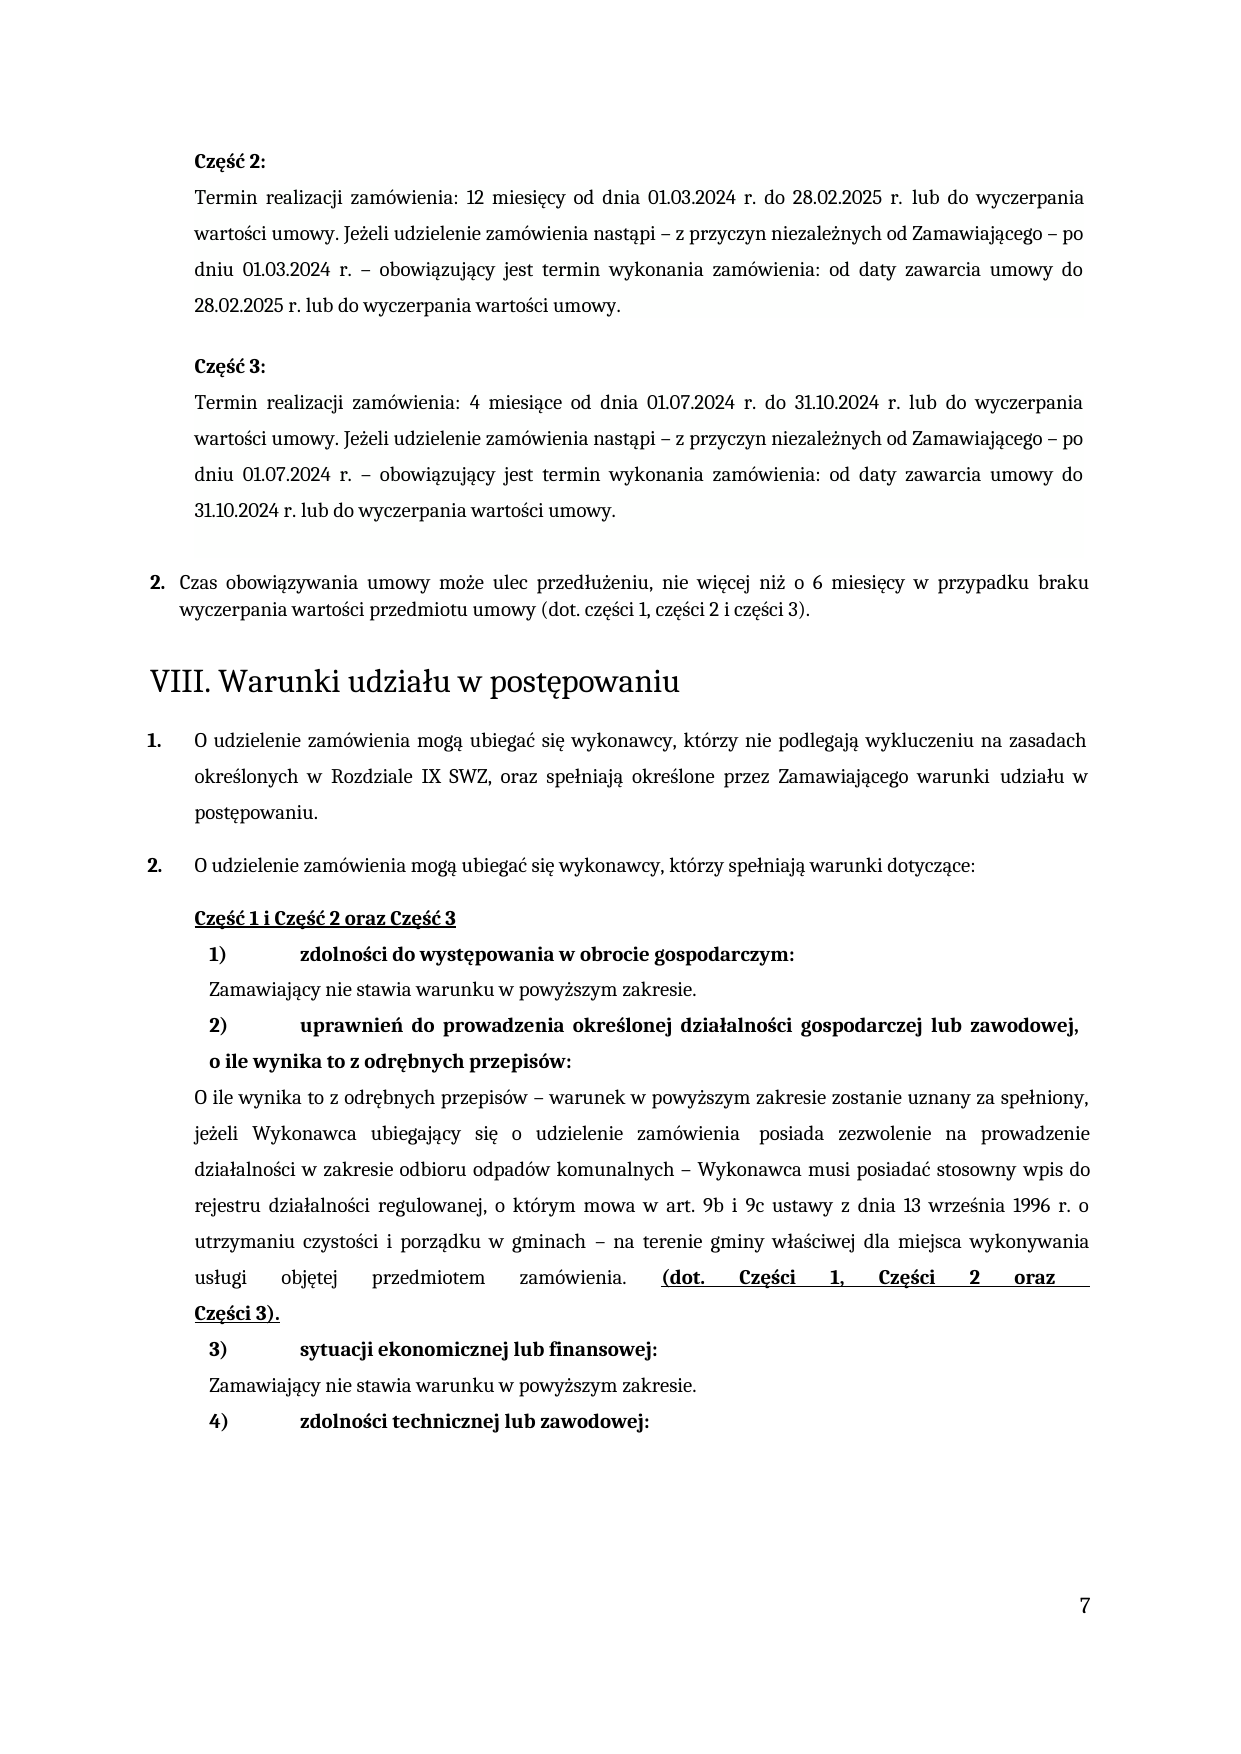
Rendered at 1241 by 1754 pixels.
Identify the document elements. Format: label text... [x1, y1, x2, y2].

text Część 3: [194, 355, 1090, 379]
list O ile wynika to z odrębnych przepisów – warunek w powyższym zakresie zostanie uznany za spełniony, jeżeli Wykonawca ubiegający się o udzielenie zamówienia posiada zezwolenie na prowadzenie działalności w zakresie odbioru odpadów komunalnych – Wykonawca musi posiadać stosowny wpis do rejestru działalności regulowanej, o którym mowa w art. 9b i 9c ustawy z dnia 13 września 1996 r. o utrzymaniu czystości i porządku w gminach – na terenie gminy właściwej dla miejsca wykonywania usługi objętej przedmiotem zamówienia. (dot. Części 1, Części 2 oraz Części 3). [157, 1086, 1090, 1326]
text Część 1 i Część 2 oraz Część 3 [194, 906, 1088, 930]
list uprawnień do prowadzenia określonej działalności gospodarczej lub zawodowej, o ile wynika to z odrębnych przepisów: [209, 1014, 1088, 1074]
text Część 2: [194, 150, 1090, 174]
list Czas obowiązywania umowy może ulec przedłużeniu, nie więcej niż o 6 miesięcy w przypadku braku wyczerpania wartości przedmiotu umowy (dot. części 1, części 2 i części 3). [150, 570, 1090, 622]
list O udzielenie zamówienia mogą ubiegać się wykonawcy, którzy nie podlegają wykluczeniu na zasadach określonych w Rozdziale IX SWZ, oraz spełniają określone przez Zamawiającego warunki udziału w postępowaniu. [147, 729, 1088, 825]
list zdolności do występowania w obrocie gospodarczym: [209, 942, 1088, 966]
subtitle VIII. Warunki udziału w postępowaniu [150, 663, 1090, 701]
list O udzielenie zamówienia mogą ubiegać się wykonawcy, którzy spełniają warunki dotyczące: [147, 854, 1088, 878]
list zdolności technicznej lub zawodowej: [209, 1409, 1088, 1433]
text Zamawiający nie stawia warunku w powyższym zakresie. [209, 1373, 1088, 1397]
list sytuacji ekonomicznej lub finansowej: [209, 1337, 1088, 1361]
text Termin realizacji zamówienia: 4 miesiące od dnia 01.07.2024 r. do 31.10.2024 r. lub do wyczerpania wartości umowy. Jeżeli udzielenie zamówienia nastąpi – z przyczyn niezależnych od Zamawiającego – po dniu 01.07.2024 r. – obowiązujący jest termin wykonania zamówienia: od daty zawarcia umowy do 31.10.2024 r. lub do wyczerpania wartości umowy. [194, 391, 1084, 522]
text Zamawiający nie stawia warunku w powyższym zakresie. [209, 978, 1088, 1002]
